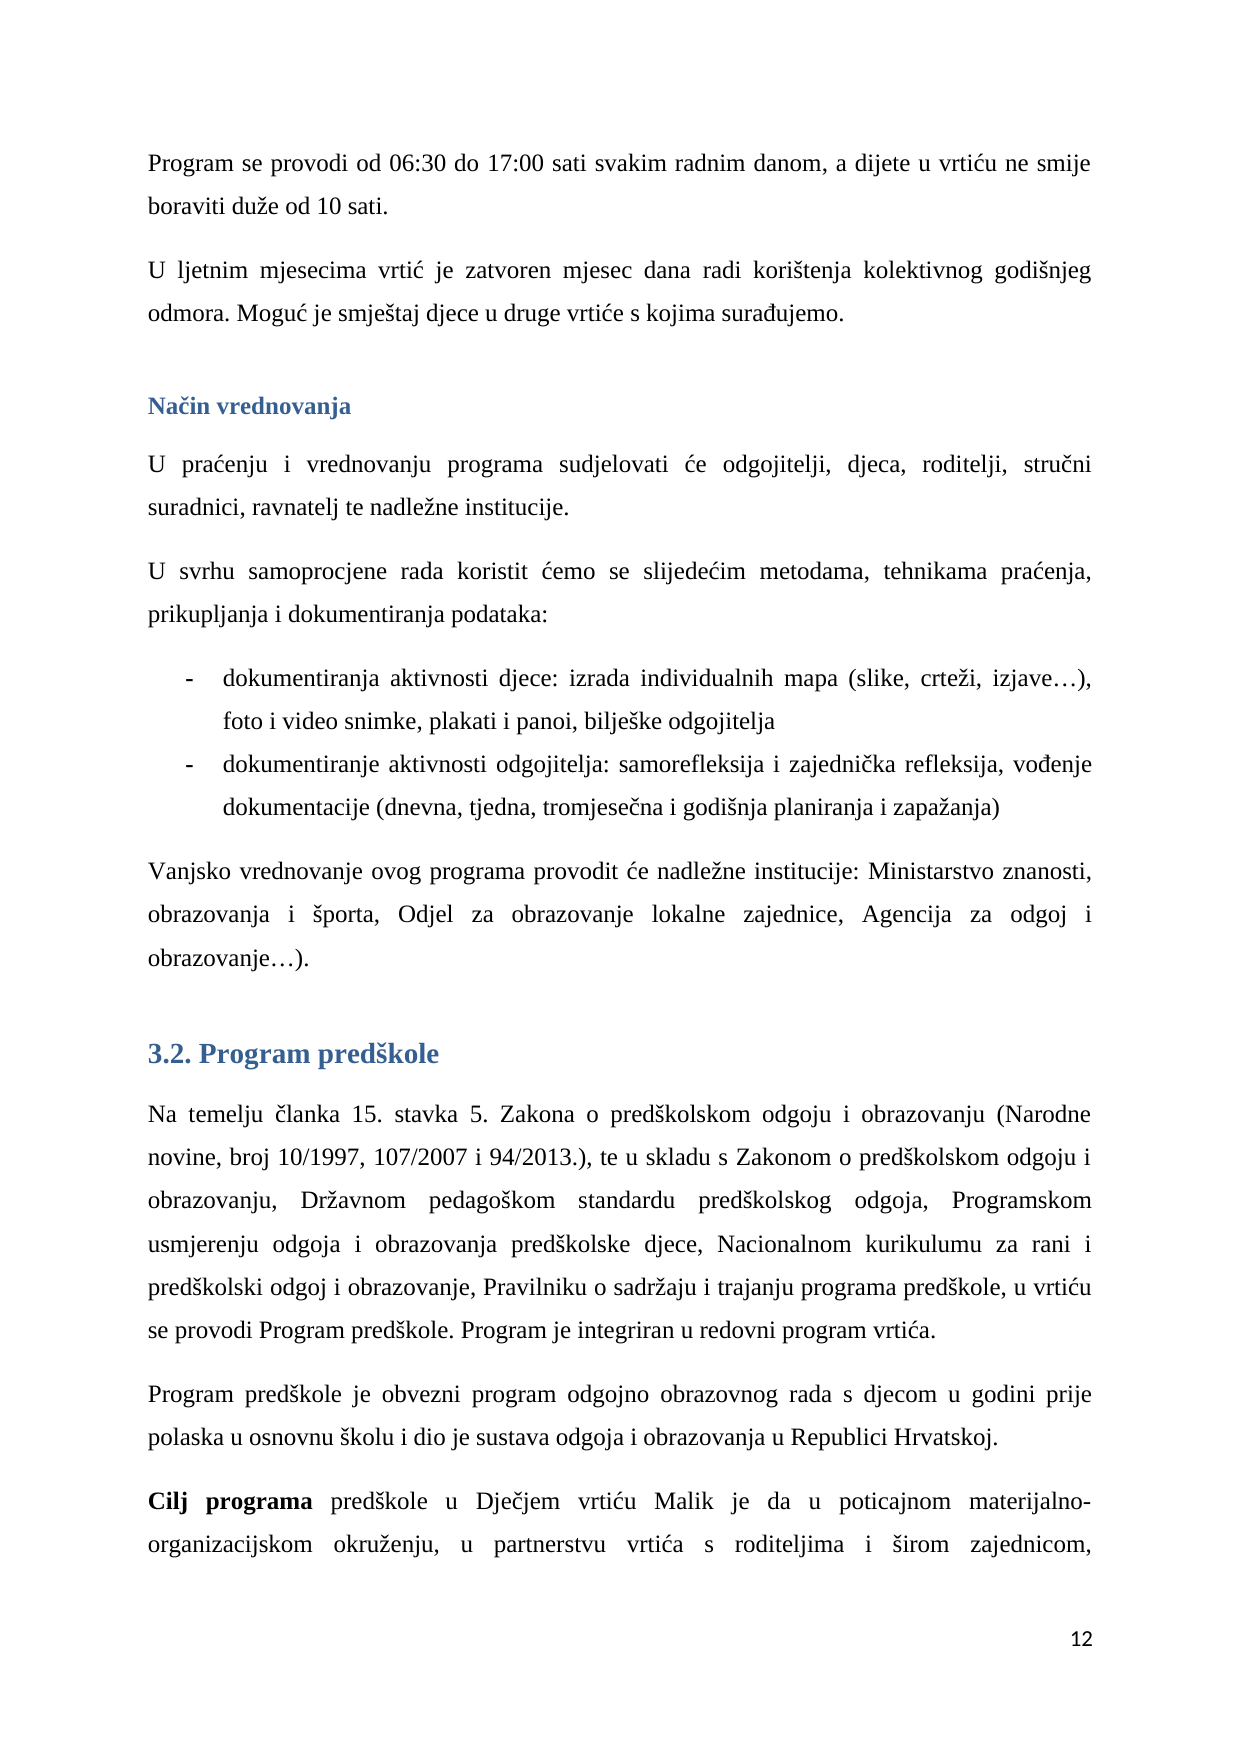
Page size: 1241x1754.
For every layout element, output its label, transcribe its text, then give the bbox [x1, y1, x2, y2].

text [148, 1486, 1093, 1558]
subtitle 3.2. Program predškole [148, 1036, 1093, 1069]
text U ljetnim mjesecima vrtić je zatvoren mjesec dana radi korištenja kolektivnog godišnjeg odmora. Moguć je smještaj djece u druge vrtiće s kojima surađujemo. [148, 255, 1093, 327]
subtitle Način vrednovanja [148, 391, 1093, 420]
list dokumentiranja aktivnosti djece: izrada individualnih mapa (slike, crteži, izjave…), foto i video snimke, plakati i panoi, bilješke odgojitelja [185, 663, 1093, 735]
text U praćenju i vrednovanju programa sudjelovati će odgojitelji, djeca, roditelji, stručni suradnici, ravnatelj te nadležne institucije. [148, 449, 1093, 521]
text Program se provodi od 06:30 do 17:00 sati svakim radnim danom, a dijete u vrtiću ne smije boraviti duže od 10 sati. [148, 148, 1093, 219]
text Vanjsko vrednovanje ovog programa provodit će nadležne institucije: Ministarstvo znanosti, obrazovanja i športa, Odjel za obrazovanje lokalne zajednice, Agencija za odgoj i obrazovanje…). [148, 856, 1093, 971]
text Program predškole je obvezni program odgojno obrazovnog rada s djecom u godini prije polaska u osnovnu školu i dio je sustava odgoja i obrazovanja u Republici Hrvatskoj. [148, 1379, 1093, 1451]
text Na temelju članka 15. stavka 5. Zakona o predškolskom odgoju i obrazovanju (Narodne novine, broj 10/1997, 107/2007 i 94/2013.), te u skladu s Zakonom o predškolskom odgoju i obrazovanju, Državnom pedagoškom standardu predškolskog odgoja, Programskom usmjerenju odgoja i obrazovanja predškolske djece, Nacionalnom kurikulumu za rani i predškolski odgoj i obrazovanje, Pravilniku o sadržaju i trajanju programa predškole, u vrtiću se provodi Program predškole. Program je integriran u redovni program vrtića. [148, 1099, 1093, 1344]
text U svrhu samoprocjene rada koristit ćemo se slijedećim metodama, tehnikama praćenja, prikupljanja i dokumentiranja podataka: [148, 556, 1093, 628]
list dokumentiranje aktivnosti odgojitelja: samorefleksija i zajednička refleksija, vođenje dokumentacije (dnevna, tjedna, tromjesečna i godišnja planiranja i zapažanja) [185, 749, 1093, 821]
